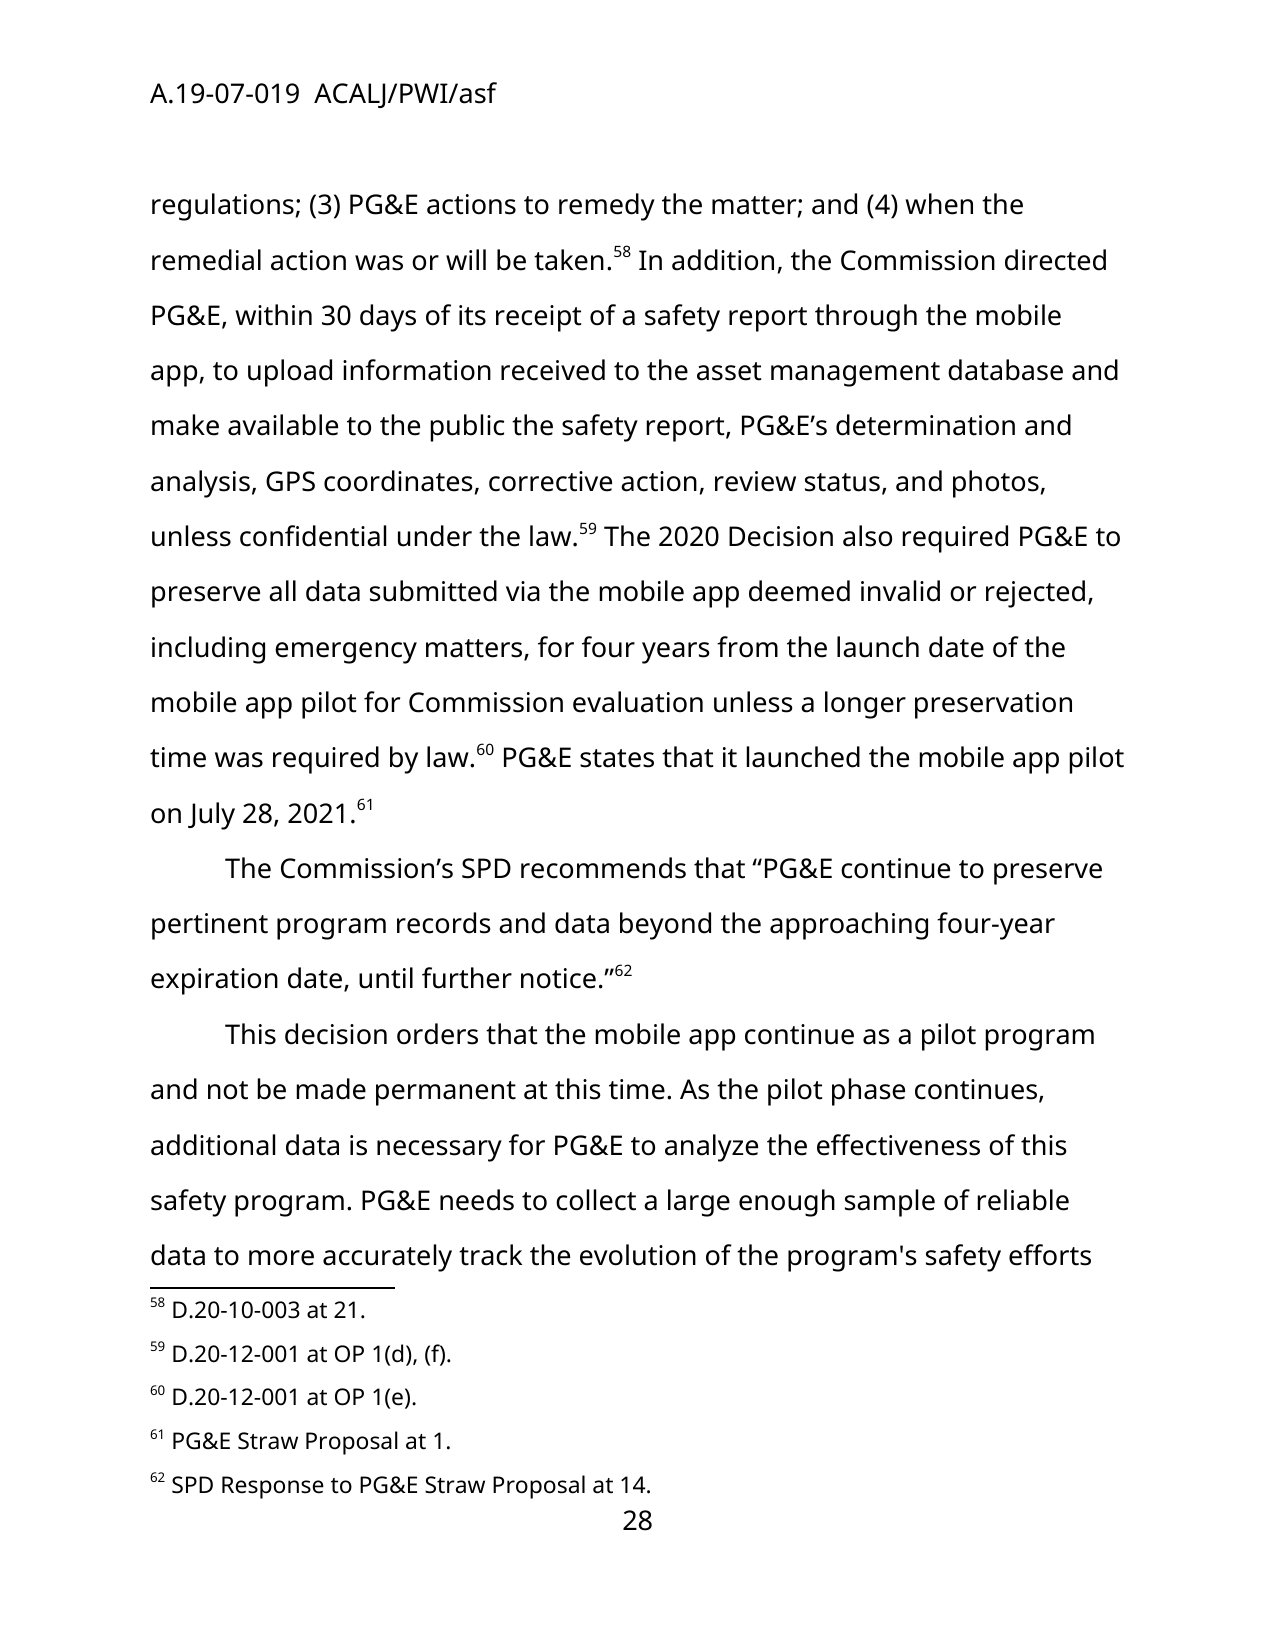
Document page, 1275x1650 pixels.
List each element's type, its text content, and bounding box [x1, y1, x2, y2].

text The Commission’s SPD recommends that “PG&E continue to preserve pertinent program records and data beyond the approaching four-year expiration date, until further notice.” [150, 849, 1125, 997]
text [150, 1015, 1125, 1273]
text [150, 186, 1125, 831]
